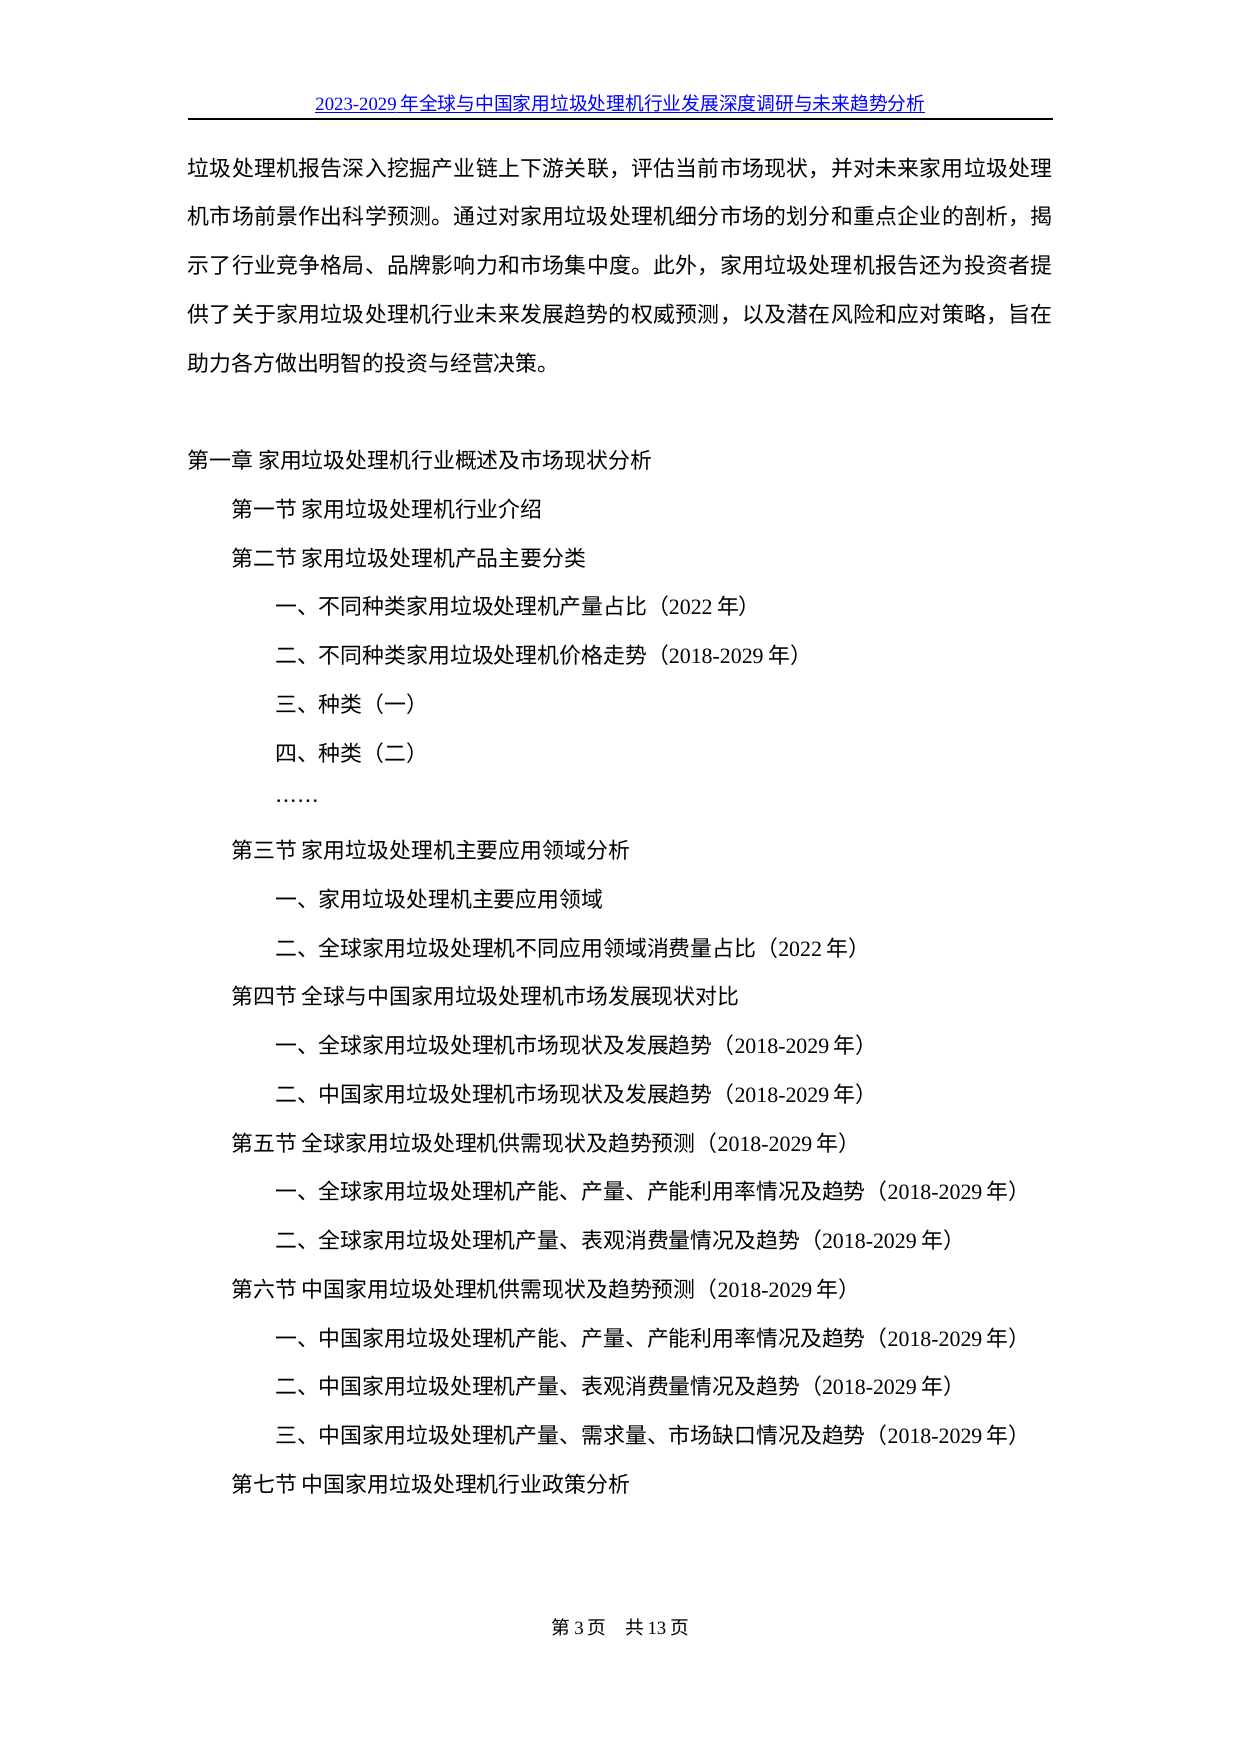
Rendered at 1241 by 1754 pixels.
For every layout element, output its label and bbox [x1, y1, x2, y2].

text [187, 150, 1053, 1499]
